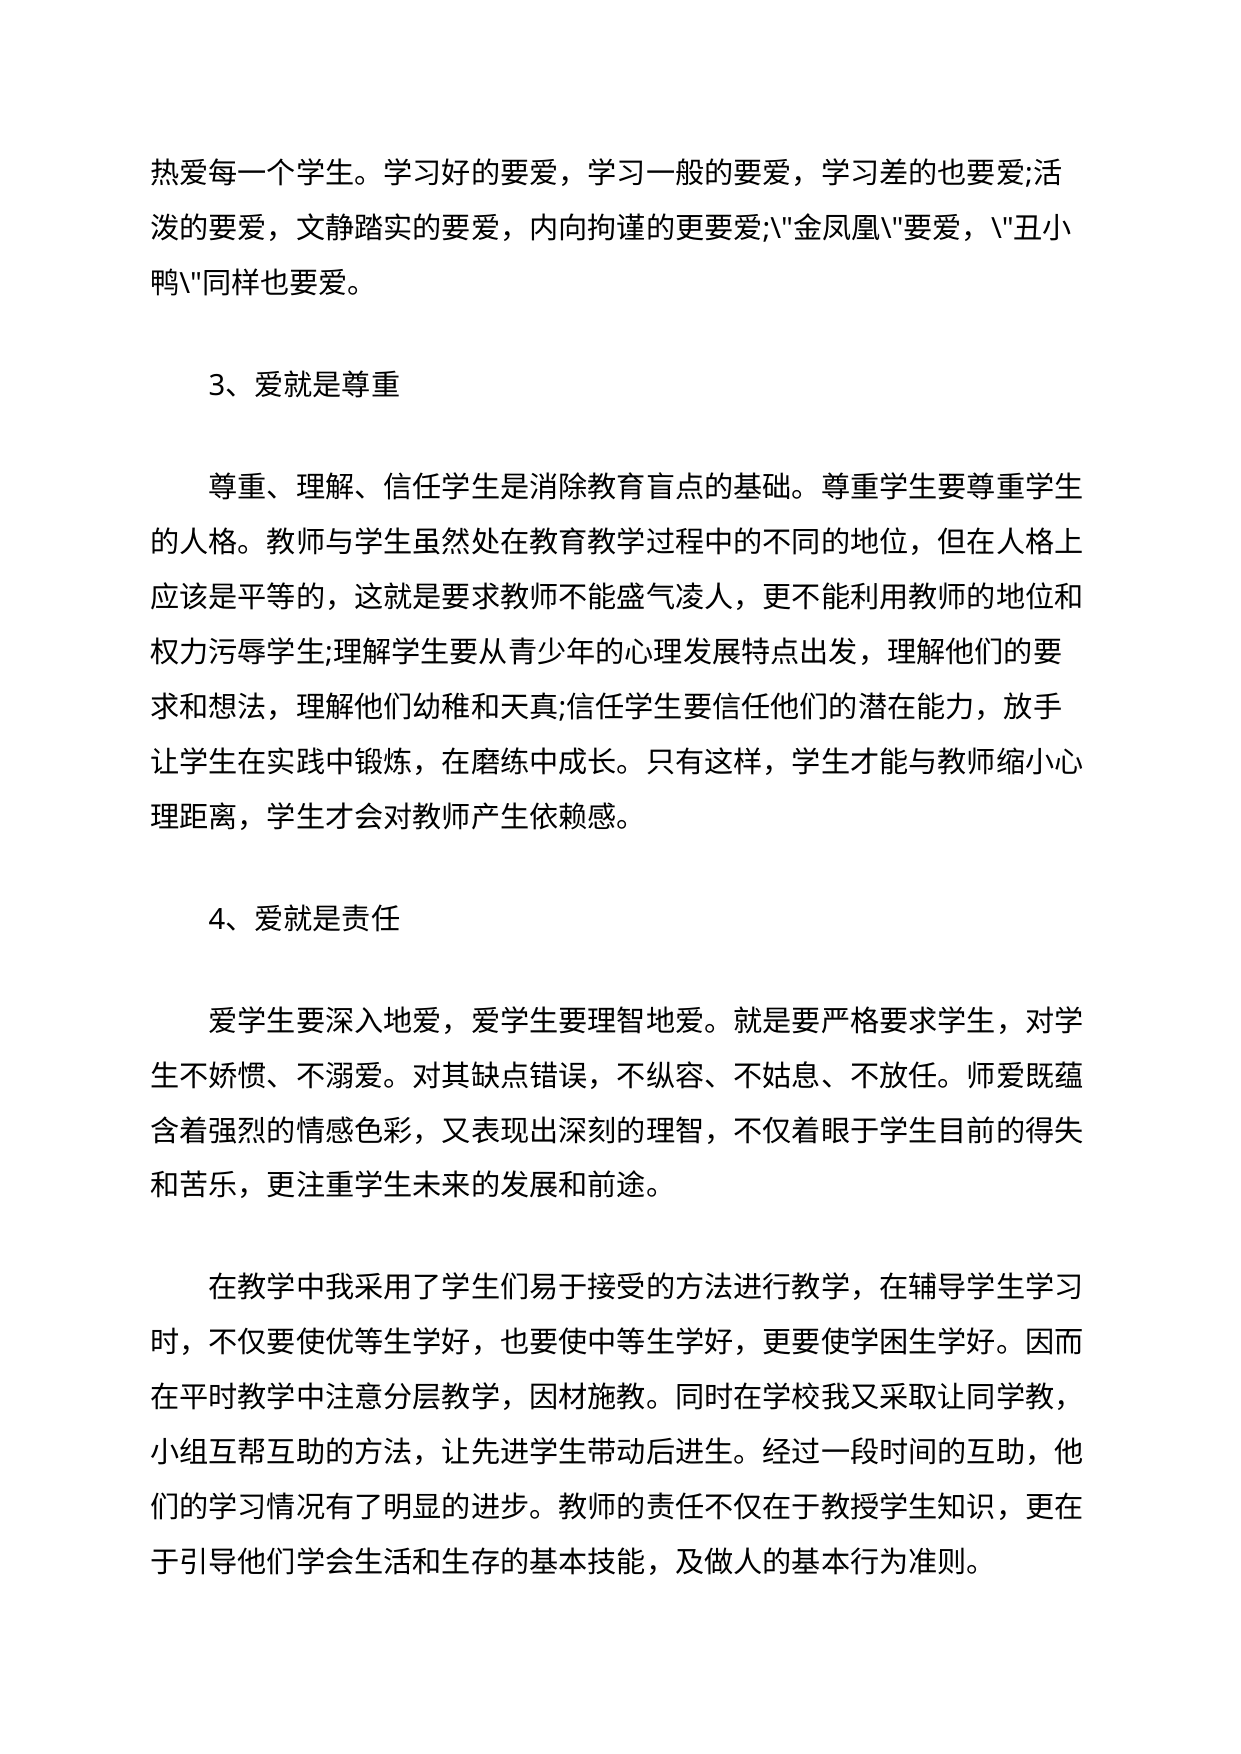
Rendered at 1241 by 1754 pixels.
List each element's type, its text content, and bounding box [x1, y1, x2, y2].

text 4、爱就是责任 [150, 895, 1090, 938]
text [150, 150, 1090, 302]
text 在教学中我采用了学生们易于接受的方法进行教学，在辅导学生学习时，不仅要使优等生学好，也要使中等生学好，更要使学困生学好。因而在平时教学中注意分层教学，因材施教。同时在学校我又采取让同学教，小组互帮互助的方法，让先进学生带动后进生。经过一段时间的互助，他们的学习情况有了明显的进步。教师的责任不仅在于教授学生知识，更在于引导他们学会生活和生存的基本技能，及做人的基本行为准则。 [150, 1264, 1090, 1581]
text 爱学生要深入地爱，爱学生要理智地爱。就是要严格要求学生，对学生不娇惯、不溺爱。对其缺点错误，不纵容、不姑息、不放任。师爱既蕴含着强烈的情感色彩，又表现出深刻的理智，不仅着眼于学生目前的得失和苦乐，更注重学生未来的发展和前途。 [150, 997, 1090, 1204]
text 尊重、理解、信任学生是消除教育盲点的基础。尊重学生要尊重学生的人格。教师与学生虽然处在教育教学过程中的不同的地位，但在人格上应该是平等的，这就是要求教师不能盛气凌人，更不能利用教师的地位和权力污辱学生;理解学生要从青少年的心理发展特点出发，理解他们的要求和想法，理解他们幼稚和天真;信任学生要信任他们的潜在能力，放手让学生在实践中锻炼，在磨练中成长。只有这样，学生才能与教师缩小心理距离，学生才会对教师产生依赖感。 [150, 464, 1090, 836]
text 3、爱就是尊重 [150, 362, 1090, 404]
